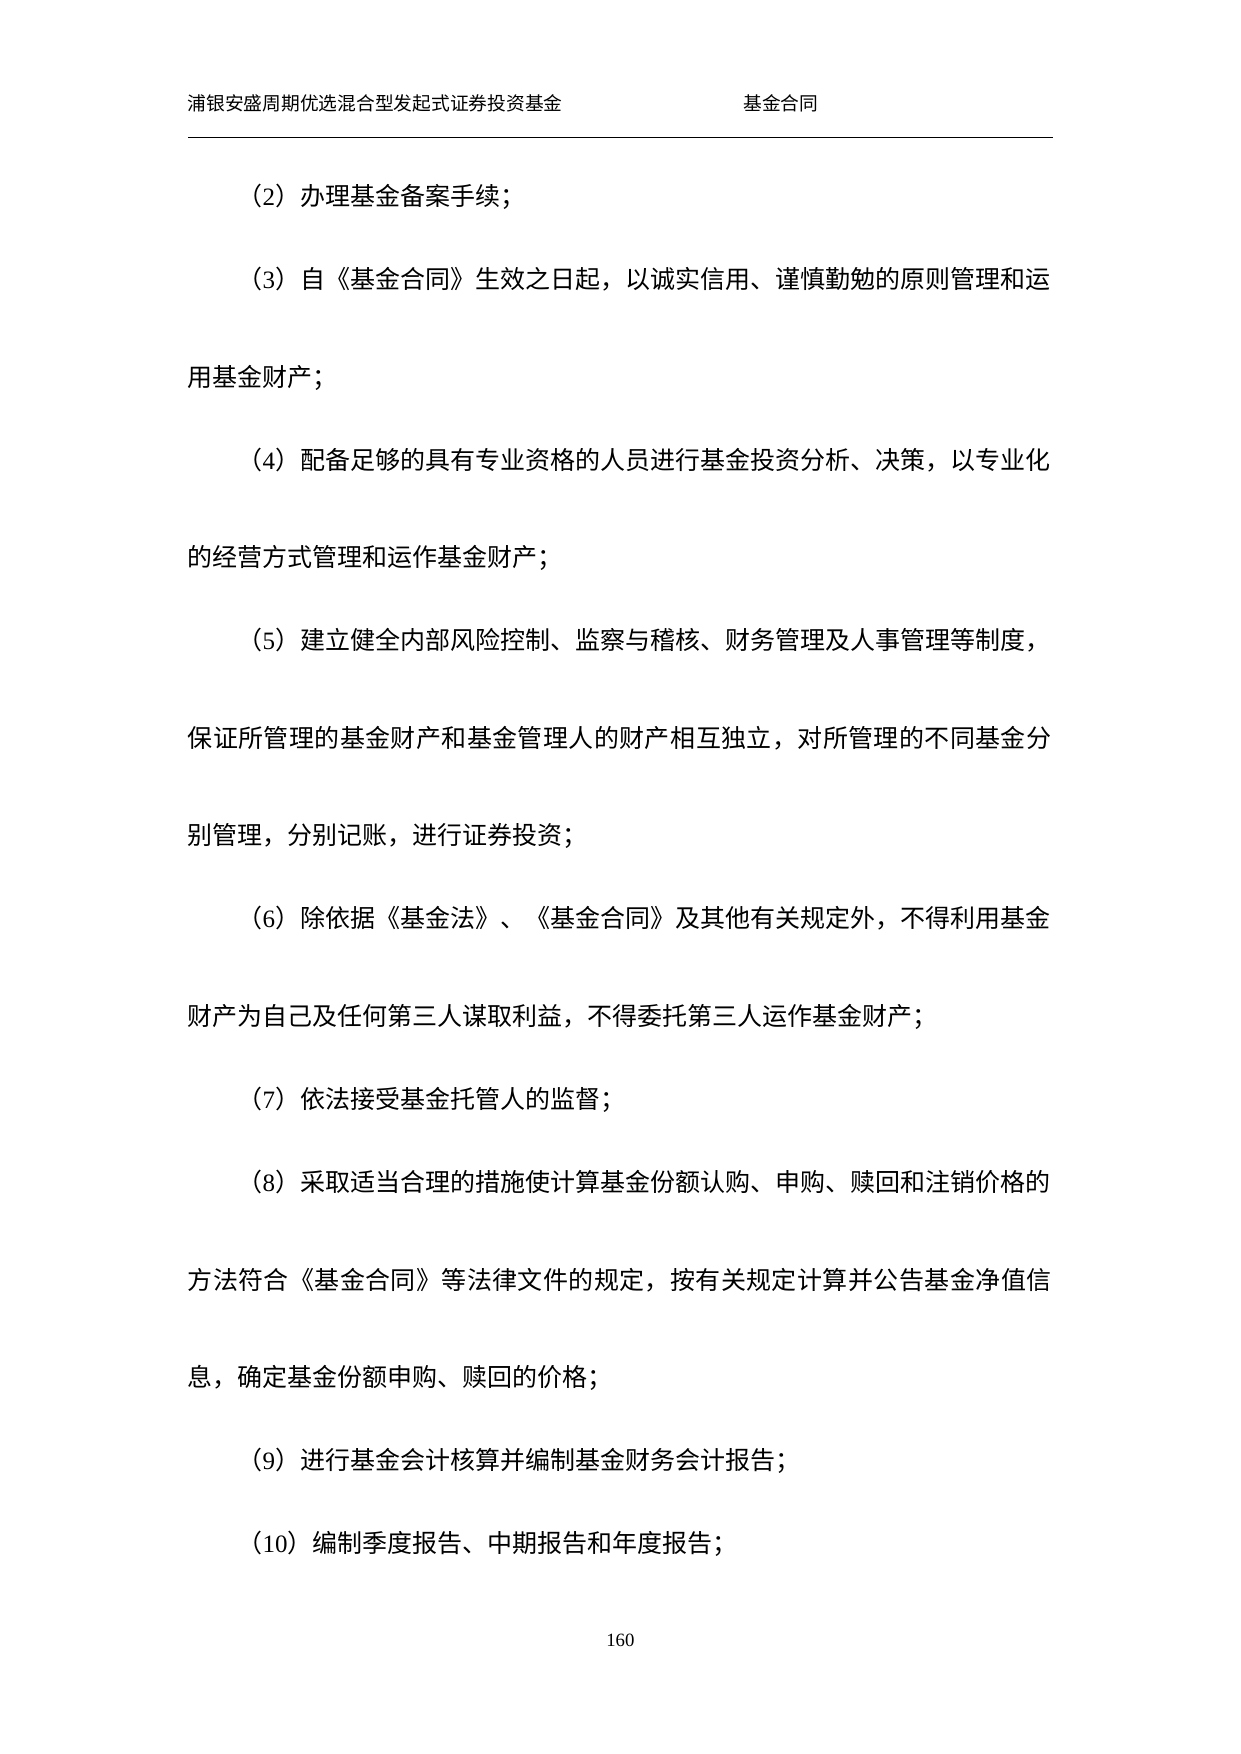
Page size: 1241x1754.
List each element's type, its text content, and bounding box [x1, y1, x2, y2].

text （2）办理基金备案手续； [187, 162, 1053, 227]
text （9）进行基金会计核算并编制基金财务会计报告； [187, 1426, 1053, 1491]
text （5）建立健全内部风险控制、监察与稽核、财务管理及人事管理等制度，保证所管理的基金财产和基金管理人的财产相互独立，对所管理的不同基金分别管理，分别记账，进行证券投资； [187, 606, 1053, 866]
text （8）采取适当合理的措施使计算基金份额认购、申购、赎回和注销价格的方法符合《基金合同》等法律文件的规定，按有关规定计算并公告基金净值信息，确定基金份额申购、赎回的价格； [187, 1148, 1053, 1408]
text （7）依法接受基金托管人的监督； [187, 1065, 1053, 1130]
text （10）编制季度报告、中期报告和年度报告； [187, 1509, 1053, 1574]
text （4）配备足够的具有专业资格的人员进行基金投资分析、决策，以专业化的经营方式管理和运作基金财产； [187, 426, 1053, 588]
text （6）除依据《基金法》、《基金合同》及其他有关规定外，不得利用基金财产为自己及任何第三人谋取利益，不得委托第三人运作基金财产； [187, 884, 1053, 1047]
text （3）自《基金合同》生效之日起，以诚实信用、谨慎勤勉的原则管理和运用基金财产； [187, 245, 1053, 408]
